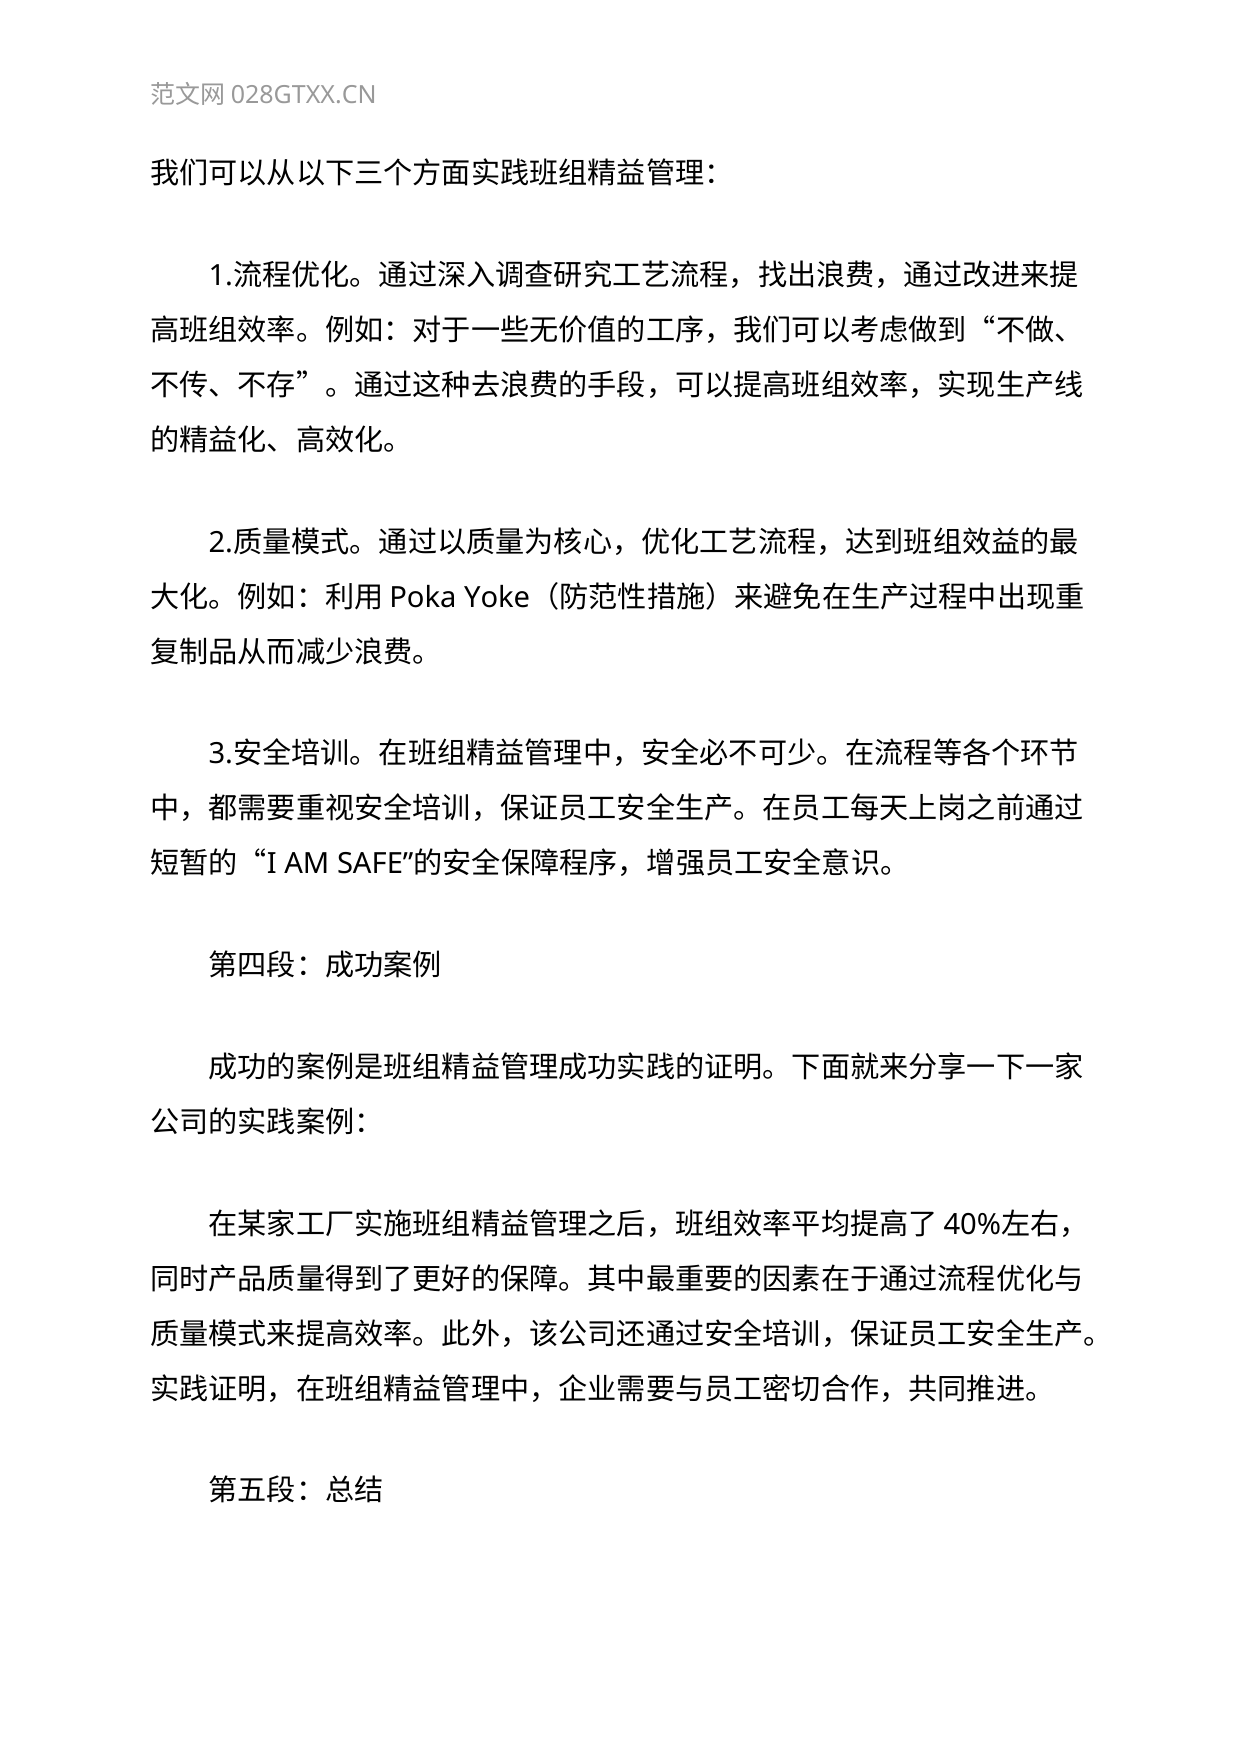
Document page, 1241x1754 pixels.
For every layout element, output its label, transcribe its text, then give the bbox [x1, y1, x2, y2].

text 第五段：总结 [150, 1467, 1090, 1509]
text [150, 150, 1090, 192]
text 1.流程优化。通过深入调查研究工艺流程，找出浪费，通过改进来提高班组效率。例如：对于一些无价值的工序，我们可以考虑做到“不做、不传、不存”。通过这种去浪费的手段，可以提高班组效率，实现生产线的精益化、高效化。 [150, 252, 1090, 459]
text 3.安全培训。在班组精益管理中，安全必不可少。在流程等各个环节中，都需要重视安全培训，保证员工安全生产。在员工每天上岗之前通过短暂的“I AM SAFE”的安全保障程序，增强员工安全意识。 [150, 730, 1090, 882]
text 在某家工厂实施班组精益管理之后，班组效率平均提高了40%左右，同时产品质量得到了更好的保障。其中最重要的因素在于通过流程优化与质量模式来提高效率。此外，该公司还通过安全培训，保证员工安全生产。实践证明，在班组精益管理中，企业需要与员工密切合作，共同推进。 [150, 1200, 1090, 1407]
text 2.质量模式。通过以质量为核心，优化工艺流程，达到班组效益的最大化。例如：利用Poka Yoke（防范性措施）来避免在生产过程中出现重复制品从而减少浪费。 [150, 518, 1090, 671]
text 第四段：成功案例 [150, 942, 1090, 984]
text 成功的案例是班组精益管理成功实践的证明。下面就来分享一下一家公司的实践案例： [150, 1044, 1090, 1141]
